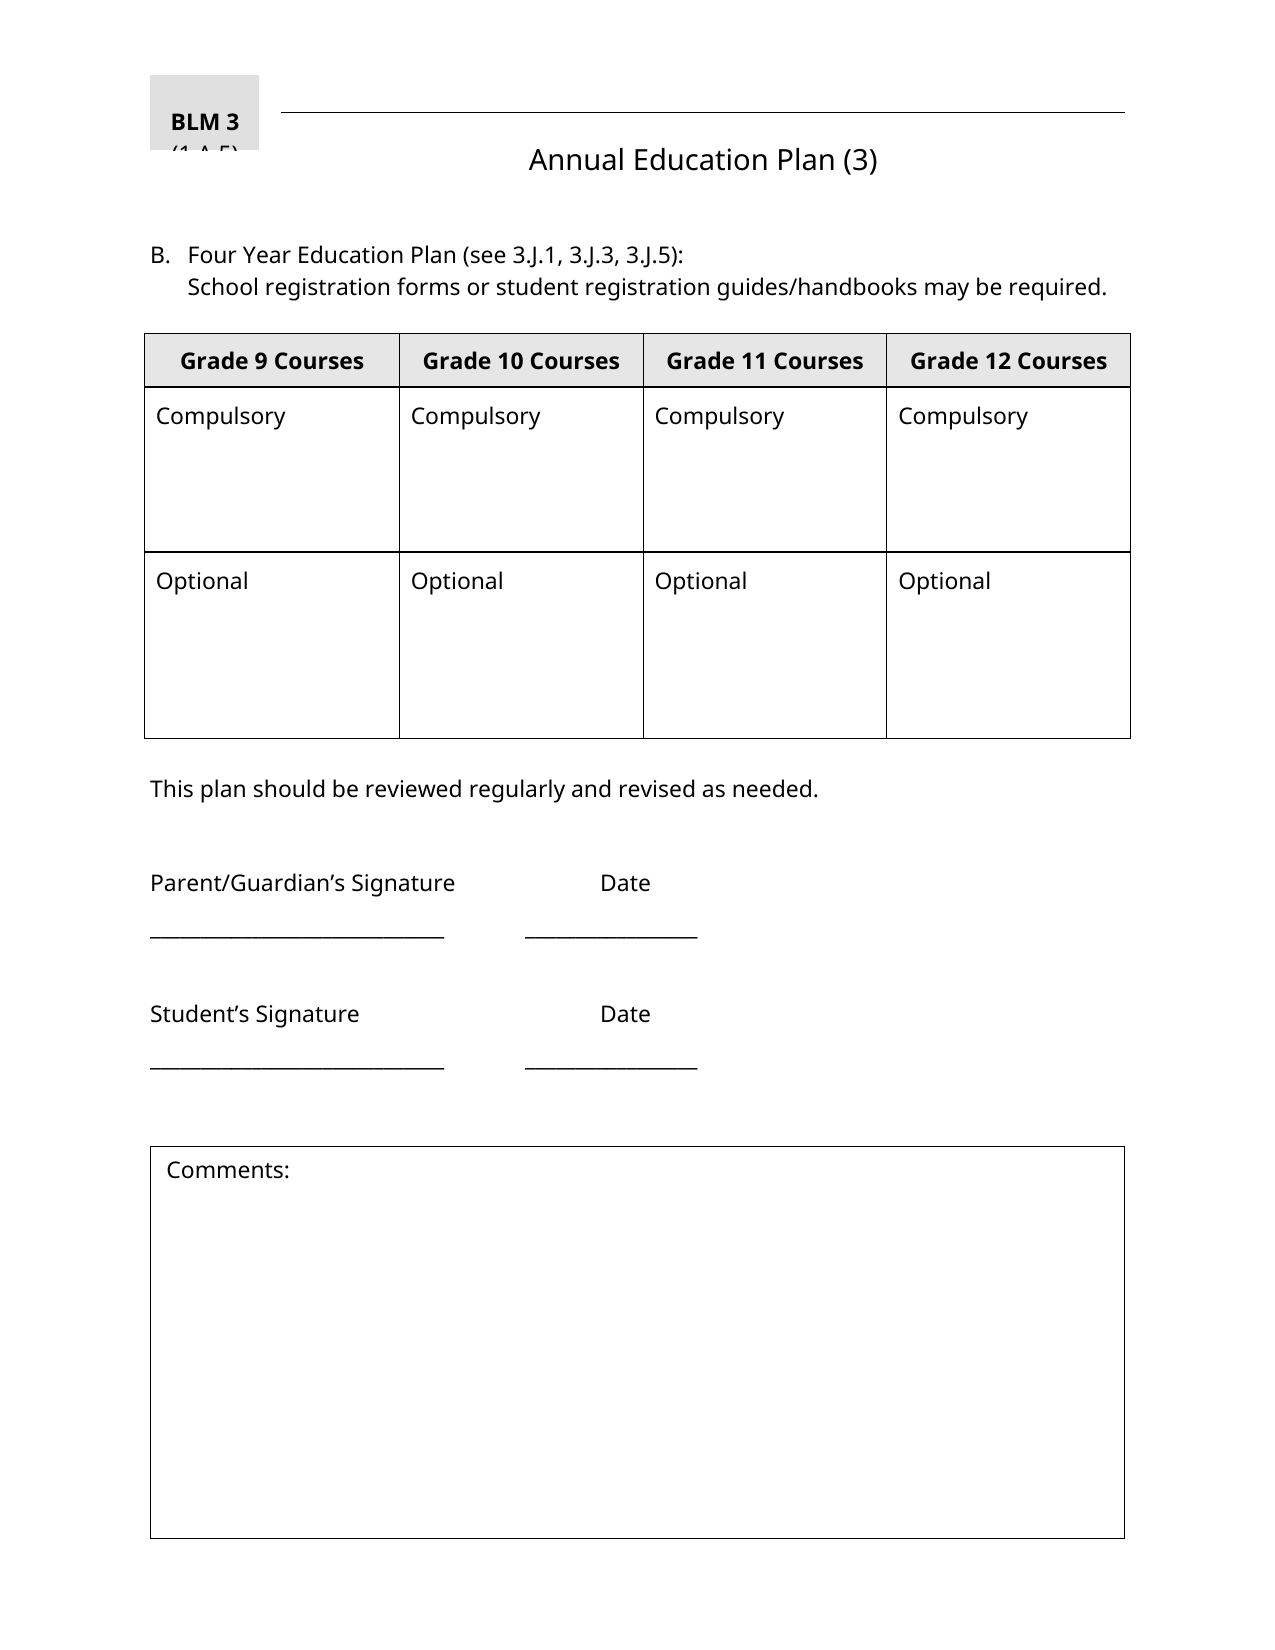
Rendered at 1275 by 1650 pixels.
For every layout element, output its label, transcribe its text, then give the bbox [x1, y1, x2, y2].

table_header Grade 11 Courses [644, 334, 886, 386]
table_cell Compulsory [644, 388, 886, 551]
table_cell Optional [644, 553, 886, 738]
table_header Grade 12 Courses [887, 334, 1130, 386]
table_cell Optional [145, 553, 399, 738]
text This plan should be reviewed regularly and revised as needed. [150, 773, 1125, 804]
text _____________________________ _________________ [150, 910, 1125, 942]
text Parent/Guardian’s Signature Date [150, 867, 1125, 898]
table_cell Compulsory [887, 388, 1130, 551]
table_header Grade 10 Courses [400, 334, 643, 386]
table_cell Optional [887, 553, 1130, 738]
text Student’s Signature Date [150, 998, 1125, 1029]
table_cell Optional [400, 553, 643, 738]
list Four Year Education Plan (see 3.J.1, 3.J.3, 3.J.5): School registration forms or student registration guides/handbooks may be required. [150, 239, 1125, 302]
text _____________________________ _________________ [150, 1042, 1125, 1073]
table_header Grade 9 Courses [145, 334, 399, 386]
table_cell Compulsory [145, 388, 399, 551]
table_cell Compulsory [400, 388, 643, 551]
